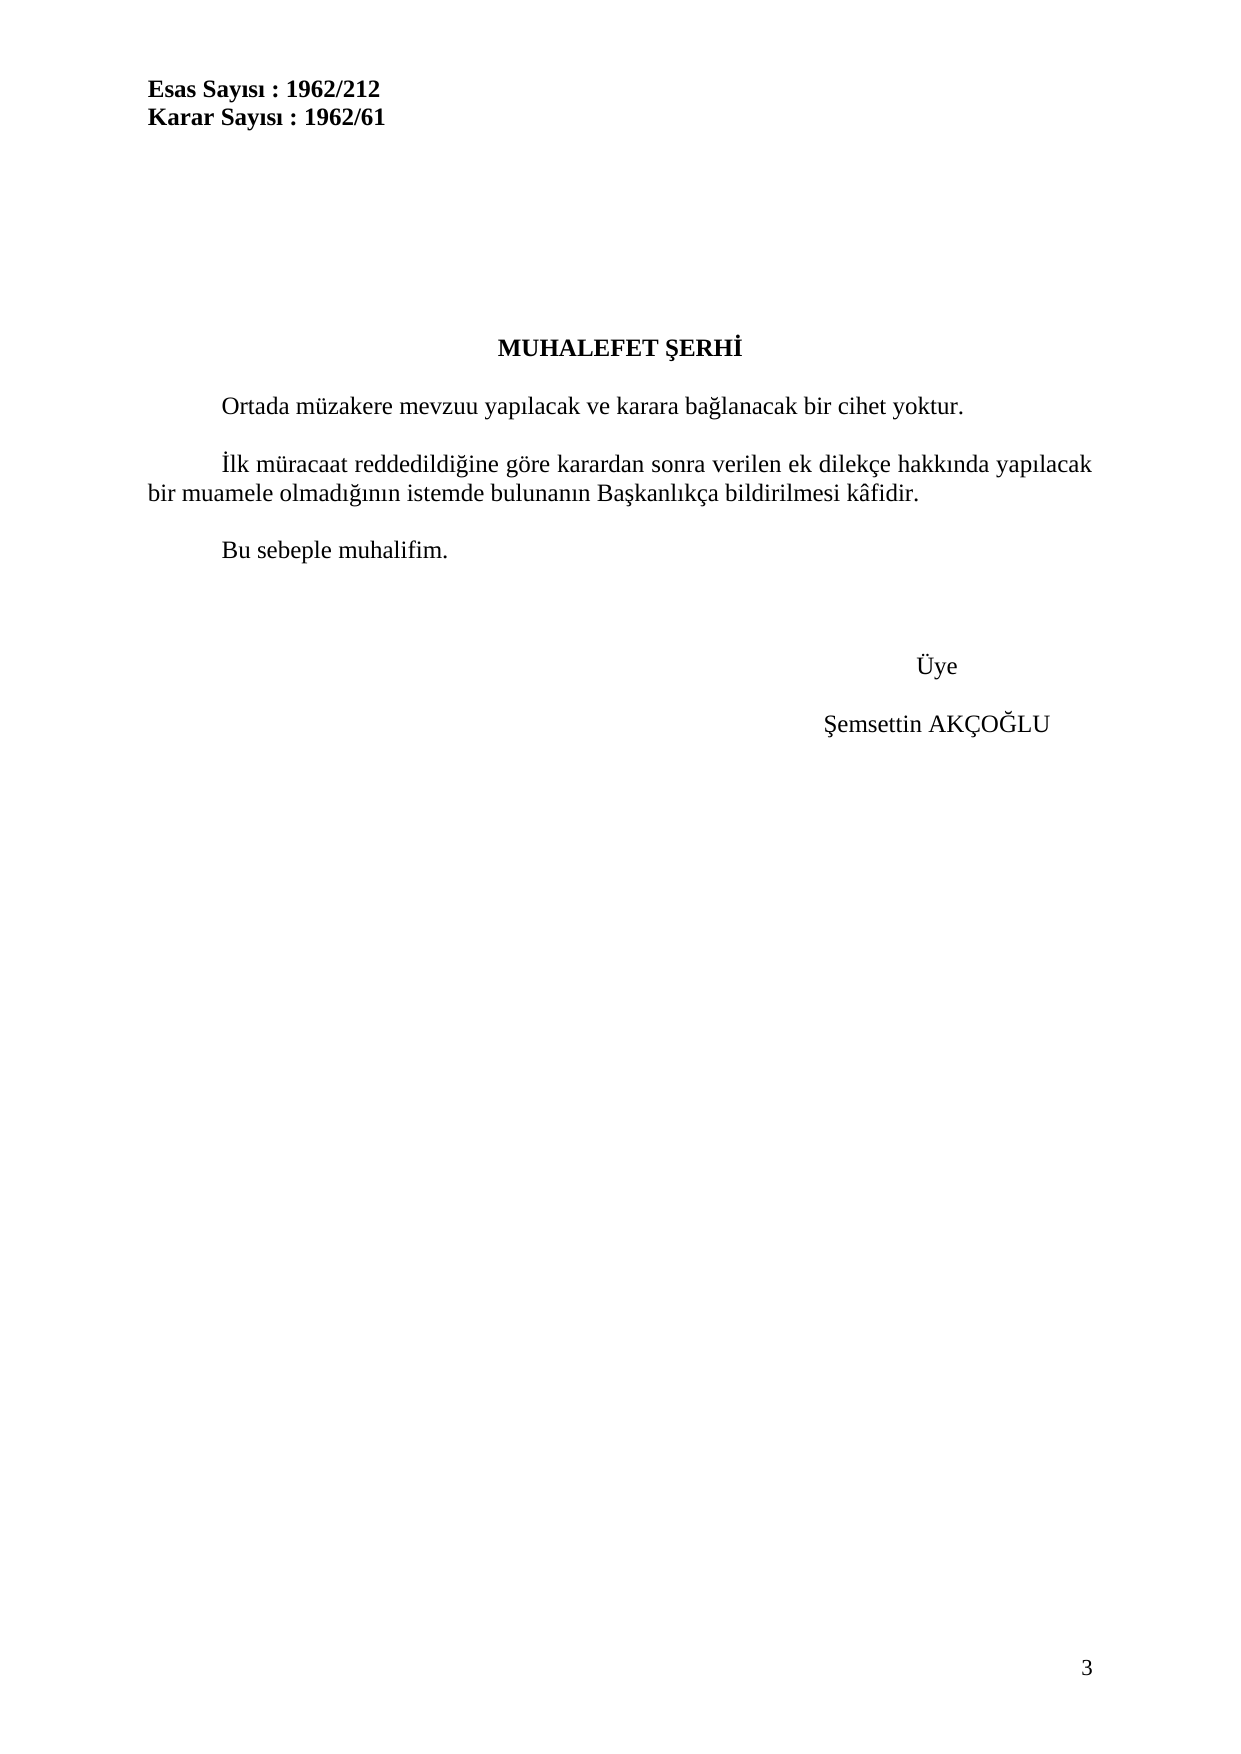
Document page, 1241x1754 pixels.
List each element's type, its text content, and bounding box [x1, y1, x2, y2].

text Ortada müzakere mevzuu yapılacak ve karara bağlanacak bir cihet yoktur. [148, 391, 1093, 420]
text Bu sebeple muhalifim. [148, 536, 1093, 564]
text MUHALEFET ŞERHİ [148, 333, 1093, 362]
text İlk müracaat reddedildiğine göre karardan sonra verilen ek dilekçe hakkında yapılacak bir muamele olmadığının istemde bulunanın Başkanlıkça bildirilmesi kâfidir. [148, 449, 1093, 506]
table_header Üye Şemsettin AKÇOĞLU [781, 651, 1093, 738]
